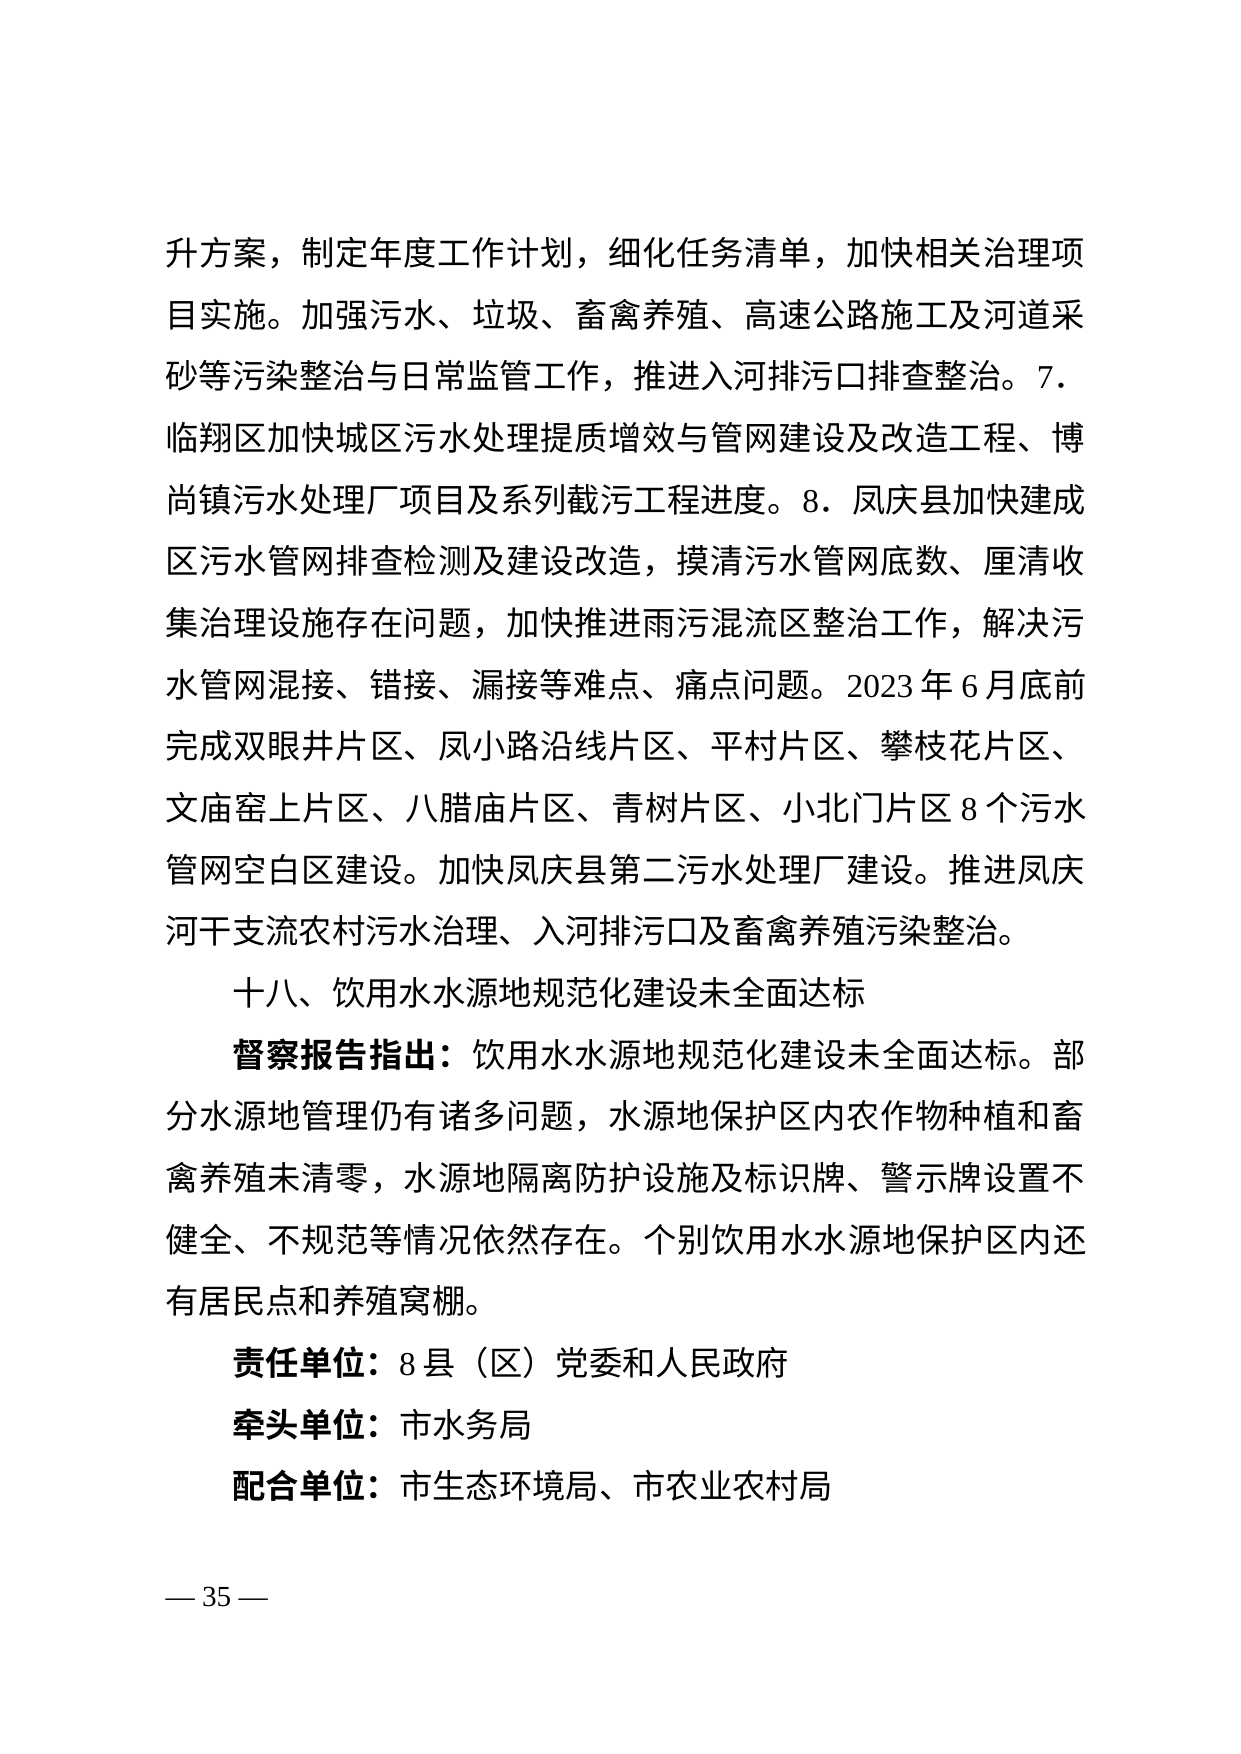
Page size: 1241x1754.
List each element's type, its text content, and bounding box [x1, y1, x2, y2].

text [165, 220, 1087, 960]
text 责任单位：8县（区）党委和人民政府 [165, 1330, 1087, 1392]
text 督察报告指出：饮用水水源地规范化建设未全面达标。部分水源地管理仍有诸多问题，水源地保护区内农作物种植和畜禽养殖未清零，水源地隔离防护设施及标识牌、警示牌设置不健全、不规范等情况依然存在。个别饮用水水源地保护区内还有居民点和养殖窝棚。 [165, 1022, 1087, 1330]
text 配合单位：市生态环境局、市农业农村局 [165, 1453, 1087, 1515]
text 十八、饮用水水源地规范化建设未全面达标 [165, 960, 1087, 1022]
text 牵头单位：市水务局 [165, 1392, 1087, 1453]
